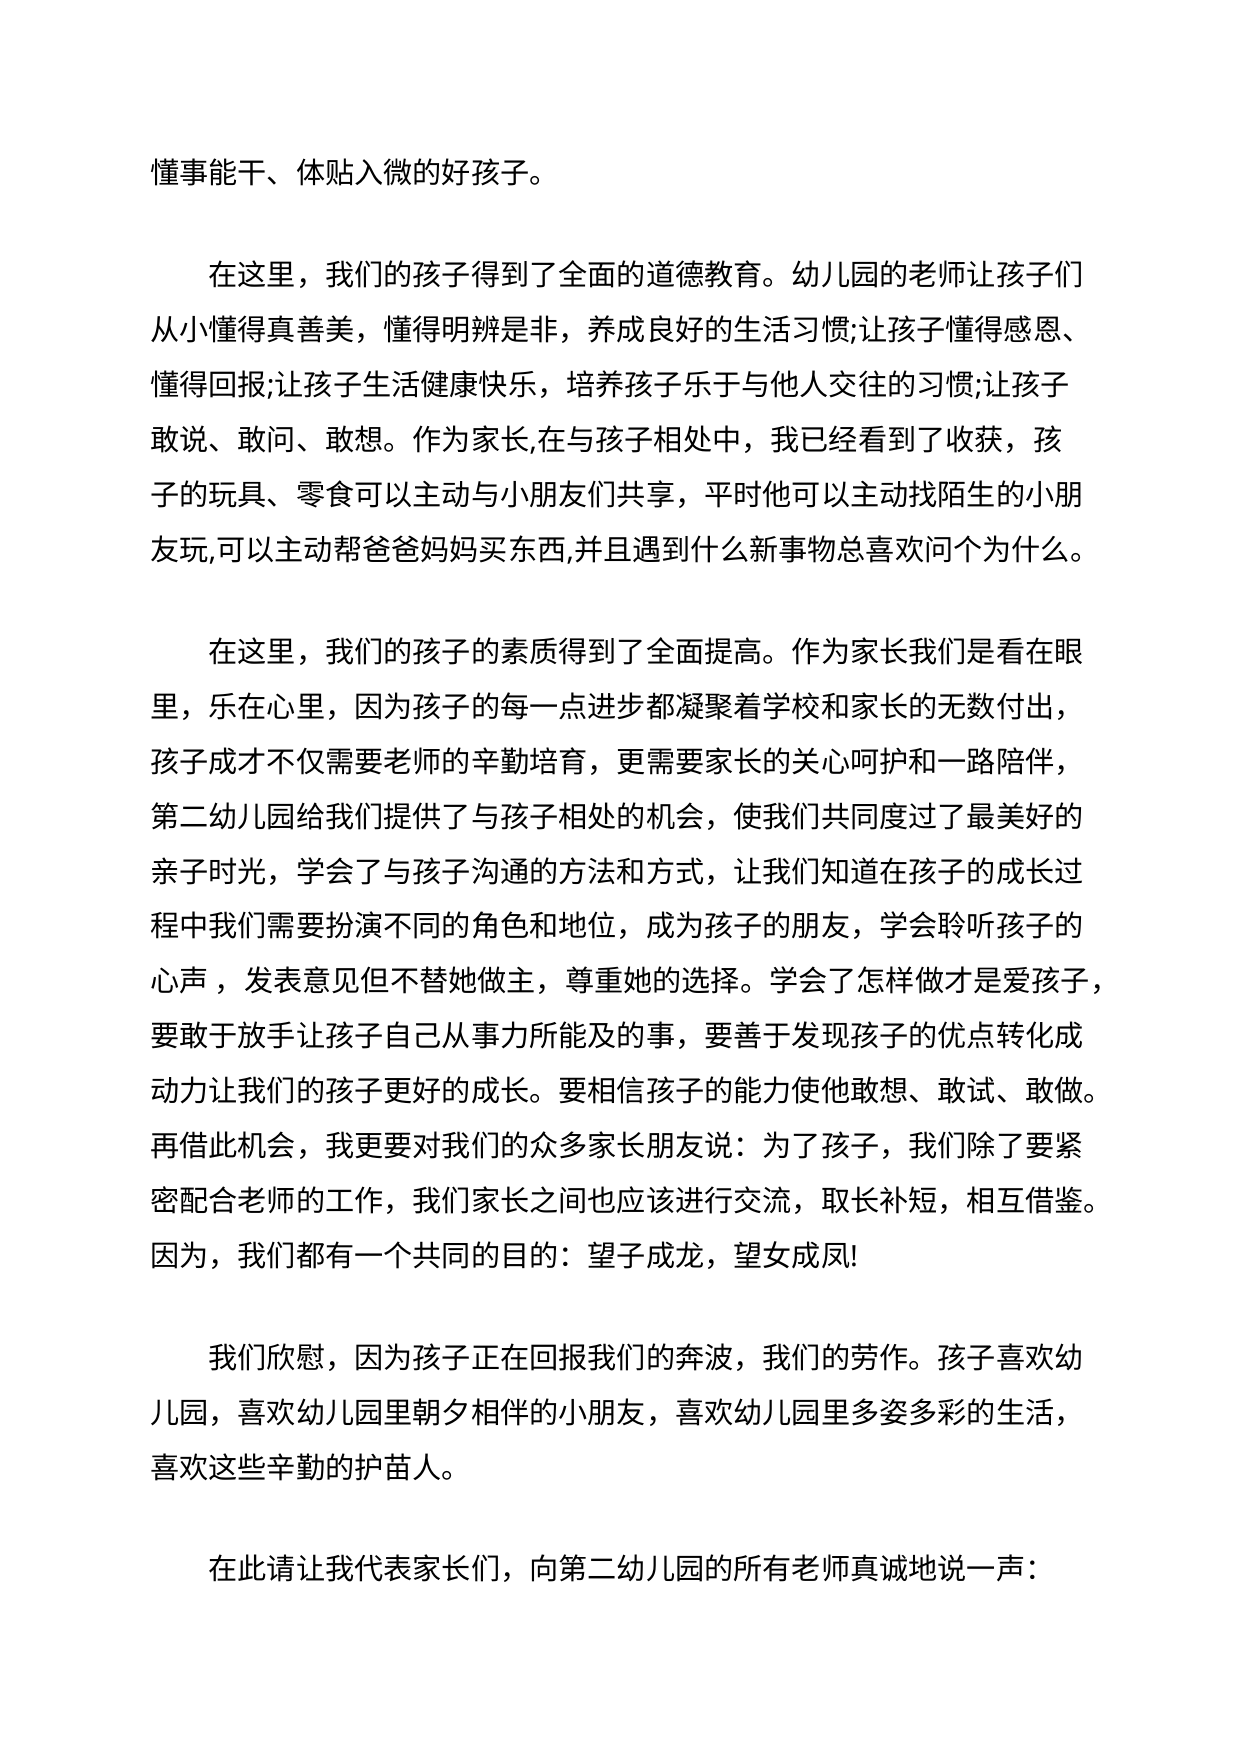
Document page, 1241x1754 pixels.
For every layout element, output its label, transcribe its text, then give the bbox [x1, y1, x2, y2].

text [150, 150, 1090, 192]
text 在这里，我们的孩子得到了全面的道德教育。幼儿园的老师让孩子们从小懂得真善美，懂得明辨是非，养成良好的生活习惯;让孩子懂得感恩、懂得回报;让孩子生活健康快乐，培养孩子乐于与他人交往的习惯;让孩子敢说、敢问、敢想。作为家长,在与孩子相处中，我已经看到了收获，孩子的玩具、零食可以主动与小朋友们共享，平时他可以主动找陌生的小朋友玩,可以主动帮爸爸妈妈买东西,并且遇到什么新事物总喜欢问个为什么。 [150, 252, 1090, 569]
text 在这里，我们的孩子的素质得到了全面提高。作为家长我们是看在眼里，乐在心里，因为孩子的每一点进步都凝聚着学校和家长的无数付出，孩子成才不仅需要老师的辛勤培育，更需要家长的关心呵护和一路陪伴，第二幼儿园给我们提供了与孩子相处的机会，使我们共同度过了最美好的亲子时光，学会了与孩子沟通的方法和方式，让我们知道在孩子的成长过程中我们需要扮演不同的角色和地位，成为孩子的朋友，学会聆听孩子的心声 ，发表意见但不替她做主，尊重她的选择。学会了怎样做才是爱孩子，要敢于放手让孩子自己从事力所能及的事，要善于发现孩子的优点转化成动力让我们的孩子更好的成长。要相信孩子的能力使他敢想、敢试、敢做。再借此机会，我更要对我们的众多家长朋友说：为了孩子，我们除了要紧密配合老师的工作，我们家长之间也应该进行交流，取长补短，相互借鉴。因为，我们都有一个共同的目的：望子成龙，望女成凤! [150, 628, 1090, 1275]
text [150, 1546, 1090, 1588]
text 我们欣慰，因为孩子正在回报我们的奔波，我们的劳作。孩子喜欢幼儿园，喜欢幼儿园里朝夕相伴的小朋友，喜欢幼儿园里多姿多彩的生活，喜欢这些辛勤的护苗人。 [150, 1334, 1090, 1486]
